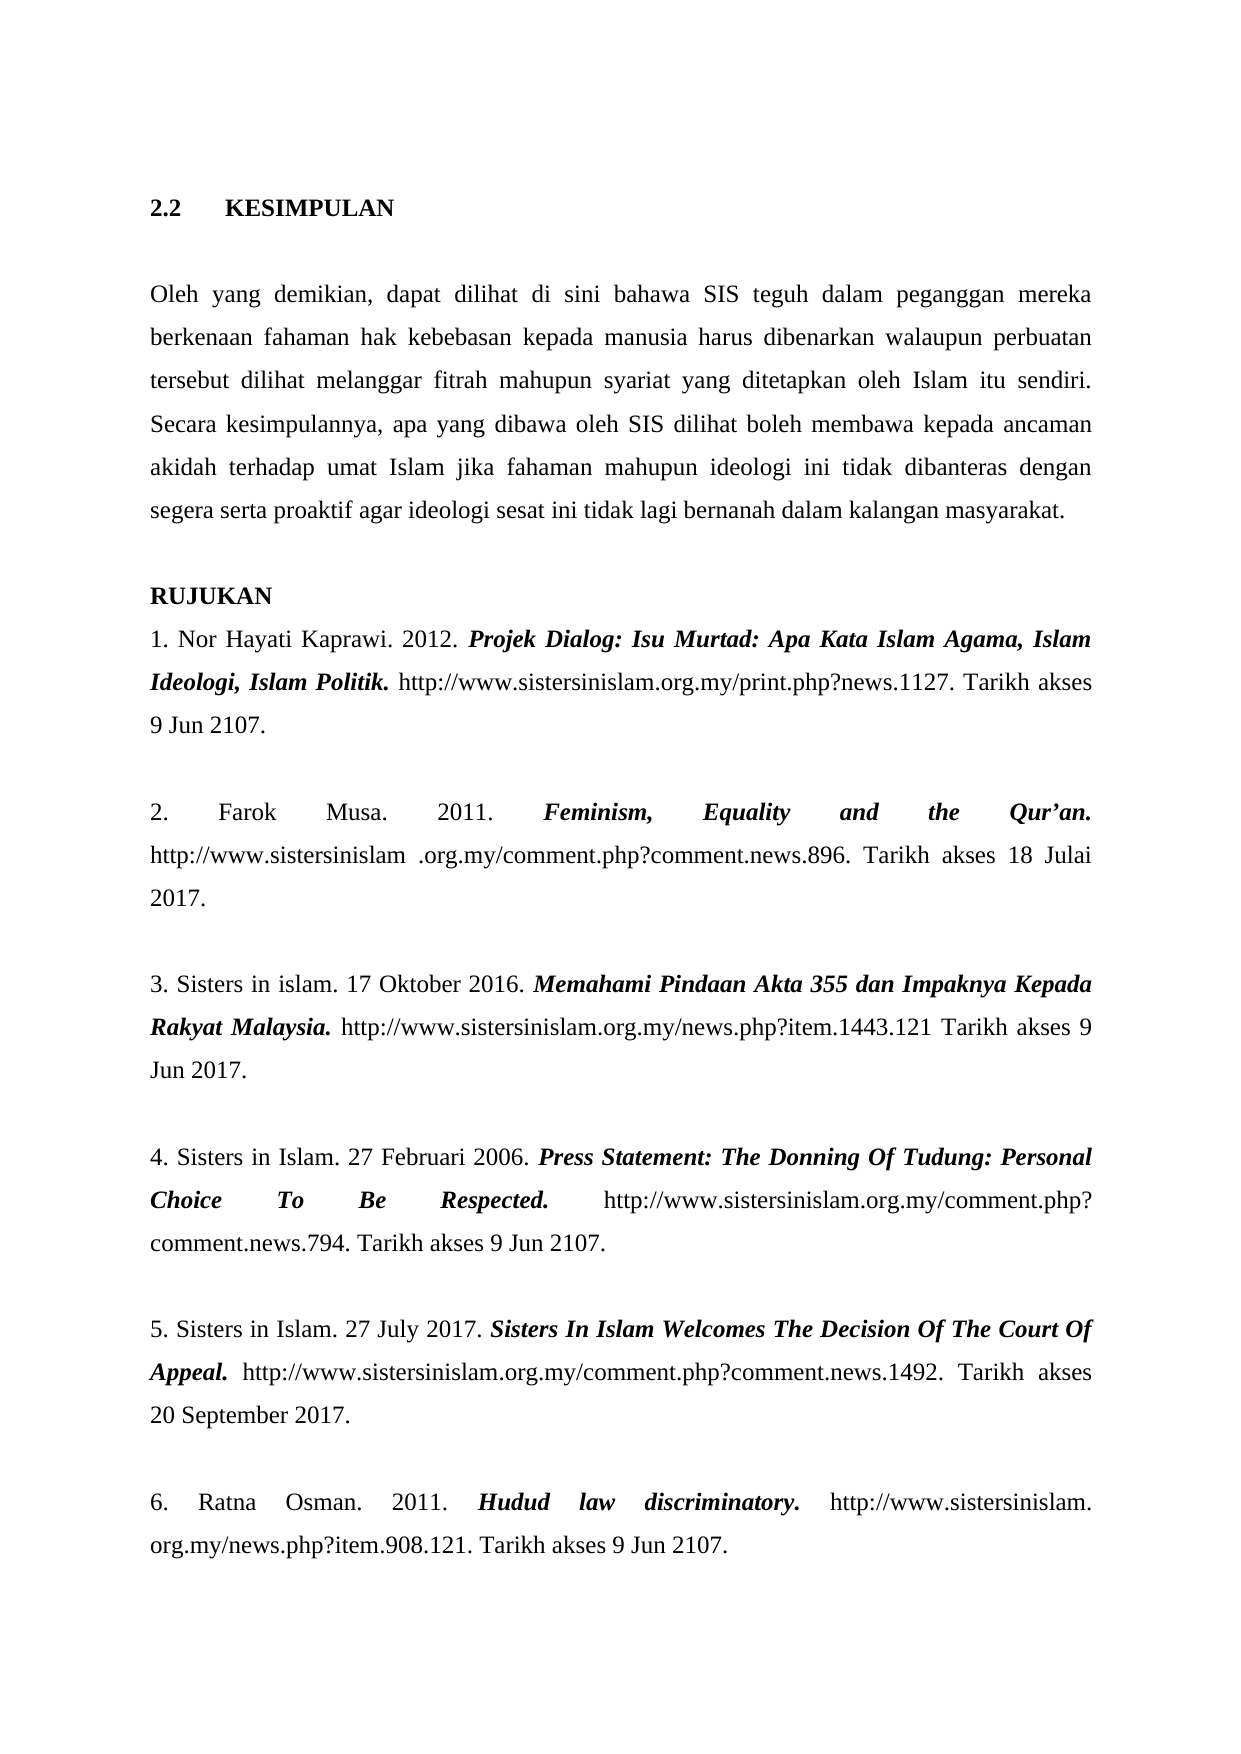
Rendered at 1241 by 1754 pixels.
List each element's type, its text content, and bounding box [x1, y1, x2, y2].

text 5. Sisters in Islam. 27 July 2017. Sisters In Islam Welcomes The Decision Of The Court Of Appeal. http://www.sistersinislam.org.my/comment.php?comment.news.1492. Tarikh akses 20 September 2017. [150, 1314, 1092, 1429]
text 2.2 KESIMPULAN [150, 193, 1092, 222]
text 1. Nor Hayati Kaprawi. 2012. Projek Dialog: Isu Murtad: Apa Kata Islam Agama, Islam Ideologi, Islam Politik. http://www.sistersinislam.org.my/print.php?news.1127. Tarikh akses 9 Jun 2107. [150, 624, 1092, 739]
text RUJUKAN [150, 581, 1092, 610]
text 2. Farok Musa. 2011. Feminism, Equality and the Qur’an. http://www.sistersinislam .org.my/comment.php?comment.news.896. Tarikh akses 18 Julai 2017. [150, 797, 1092, 912]
text 3. Sisters in islam. 17 Oktober 2016. Memahami Pindaan Akta 355 dan Impaknya Kepada Rakyat Malaysia. http://www.sistersinislam.org.my/news.php?item.1443.121 Tarikh akses 9 Jun 2017. [150, 969, 1092, 1084]
text 4. Sisters in Islam. 27 Februari 2006. Press Statement: The Donning Of Tudung: Personal Choice To Be Respected. http://www.sistersinislam.org.my/comment.php?comment.news.794. Tarikh akses 9 Jun 2107. [150, 1142, 1092, 1257]
text Oleh yang demikian, dapat dilihat di sini bahawa SIS teguh dalam peganggan mereka berkenaan fahaman hak kebebasan kepada manusia harus dibenarkan walaupun perbuatan tersebut dilihat melanggar fitrah mahupun syariat yang ditetapkan oleh Islam itu sendiri. Secara kesimpulannya, apa yang dibawa oleh SIS dilihat boleh membawa kepada ancaman akidah terhadap umat Islam jika fahaman mahupun ideologi ini tidak dibanteras dengan segera serta proaktif agar ideologi sesat ini tidak lagi bernanah dalam kalangan masyarakat. [150, 279, 1092, 524]
text 6. Ratna Osman. 2011. Hudud law discriminatory. http://www.sistersinislam. org.my/news.php?item.908.121. Tarikh akses 9 Jun 2107. [150, 1487, 1092, 1559]
